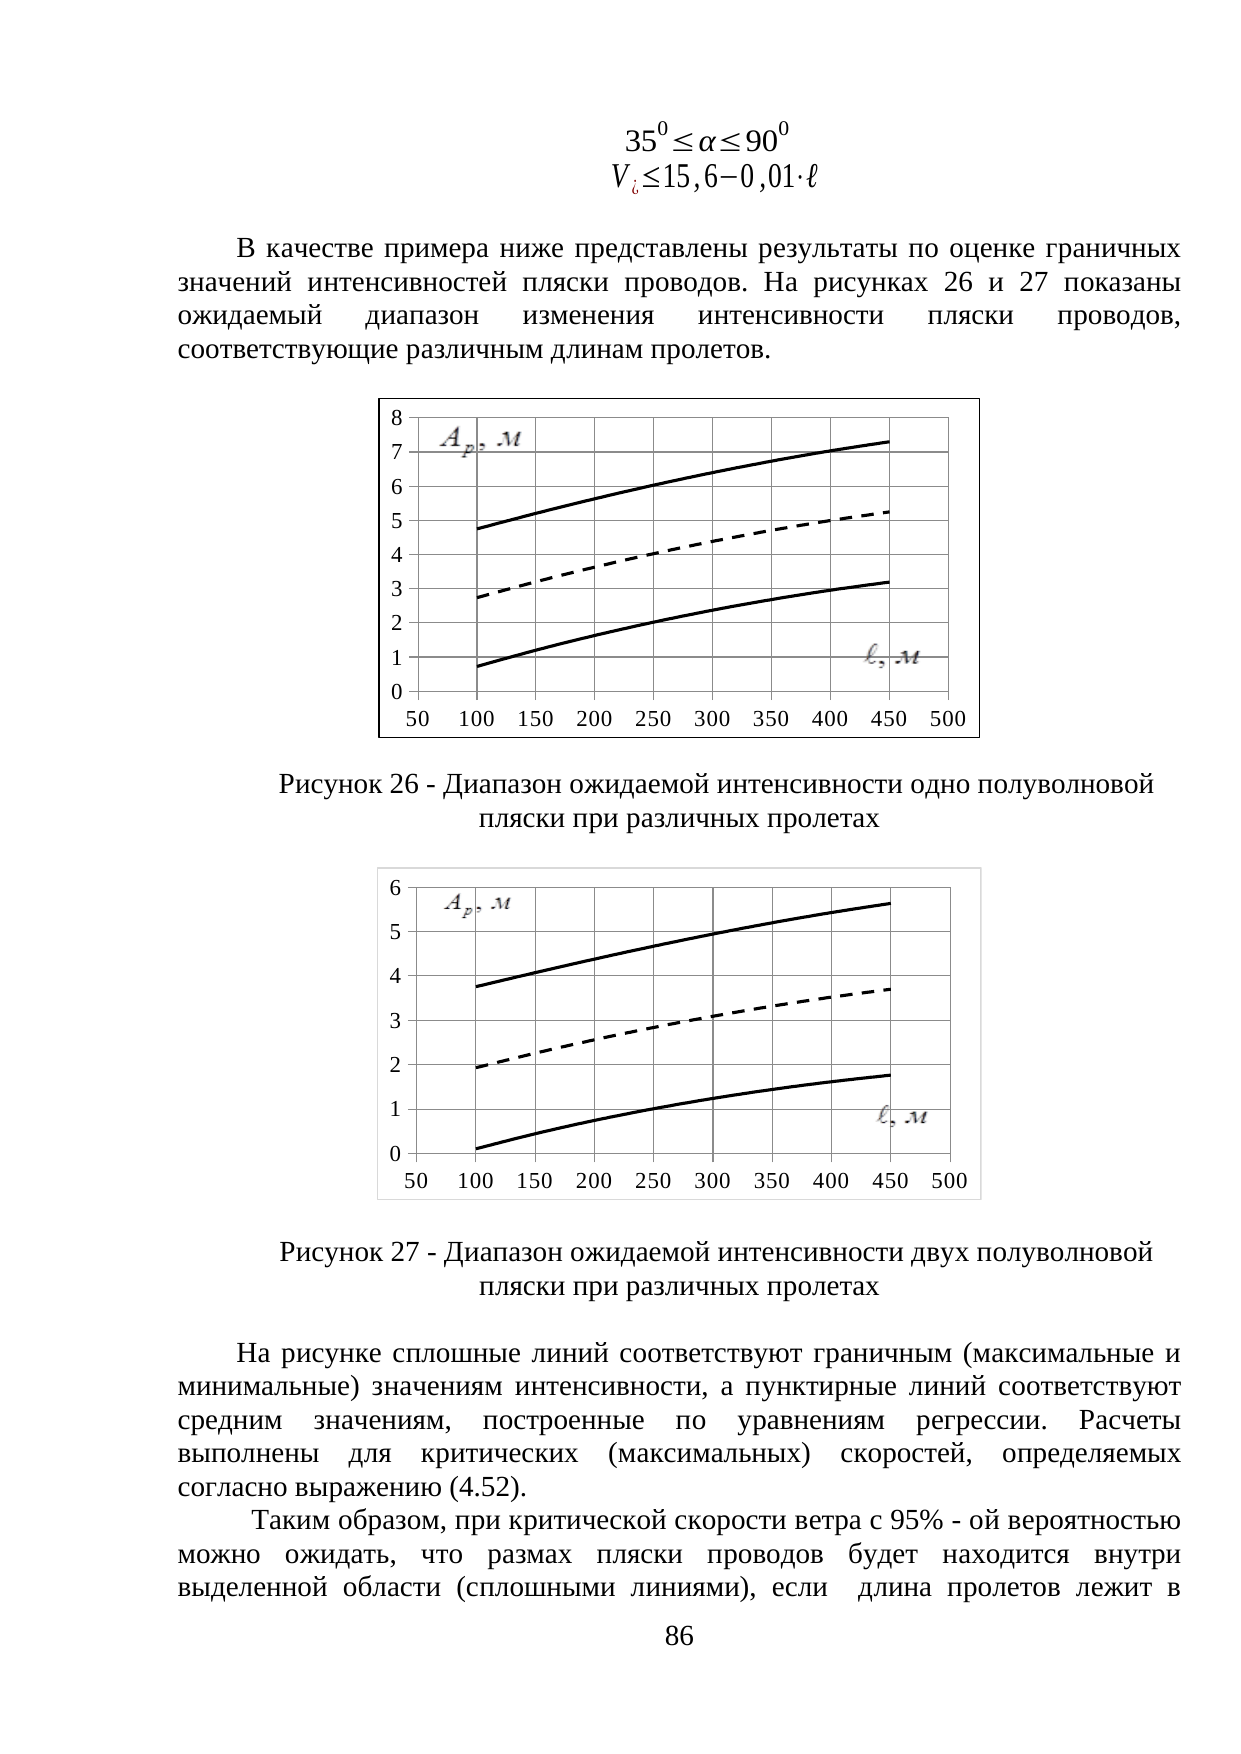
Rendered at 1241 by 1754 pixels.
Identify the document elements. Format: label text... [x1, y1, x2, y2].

picture [871, 1100, 933, 1135]
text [177, 1502, 1181, 1603]
text На рисунке сплошные линий соответствуют граничным (максимальные и минимальные) значениям интенсивности, а пунктирные линий соответствуют средним значениям, построенные по уравнениям регрессии. Расчеты выполнены для критических (максимальных) скоростей, определяемых согласно выражению (4.52). [177, 1335, 1181, 1502]
text Рисунок 26 - Диапазон ожидаемой интенсивности одно полуволновой пляски при различных пролетах [177, 767, 1181, 834]
text Рисунок 27 - Диапазон ожидаемой интенсивности двух полуволновой пляски при различных пролетах [177, 1234, 1181, 1301]
picture [431, 416, 529, 465]
text В качестве примера ниже представлены результаты по оценке граничных значений интенсивностей пляски проводов. На рисунках 26 и 27 показаны ожидаемый диапазон изменения интенсивности пляски проводов, соответствующие различным длинам пролетов. [177, 230, 1181, 364]
picture [437, 885, 517, 924]
picture [858, 638, 926, 677]
